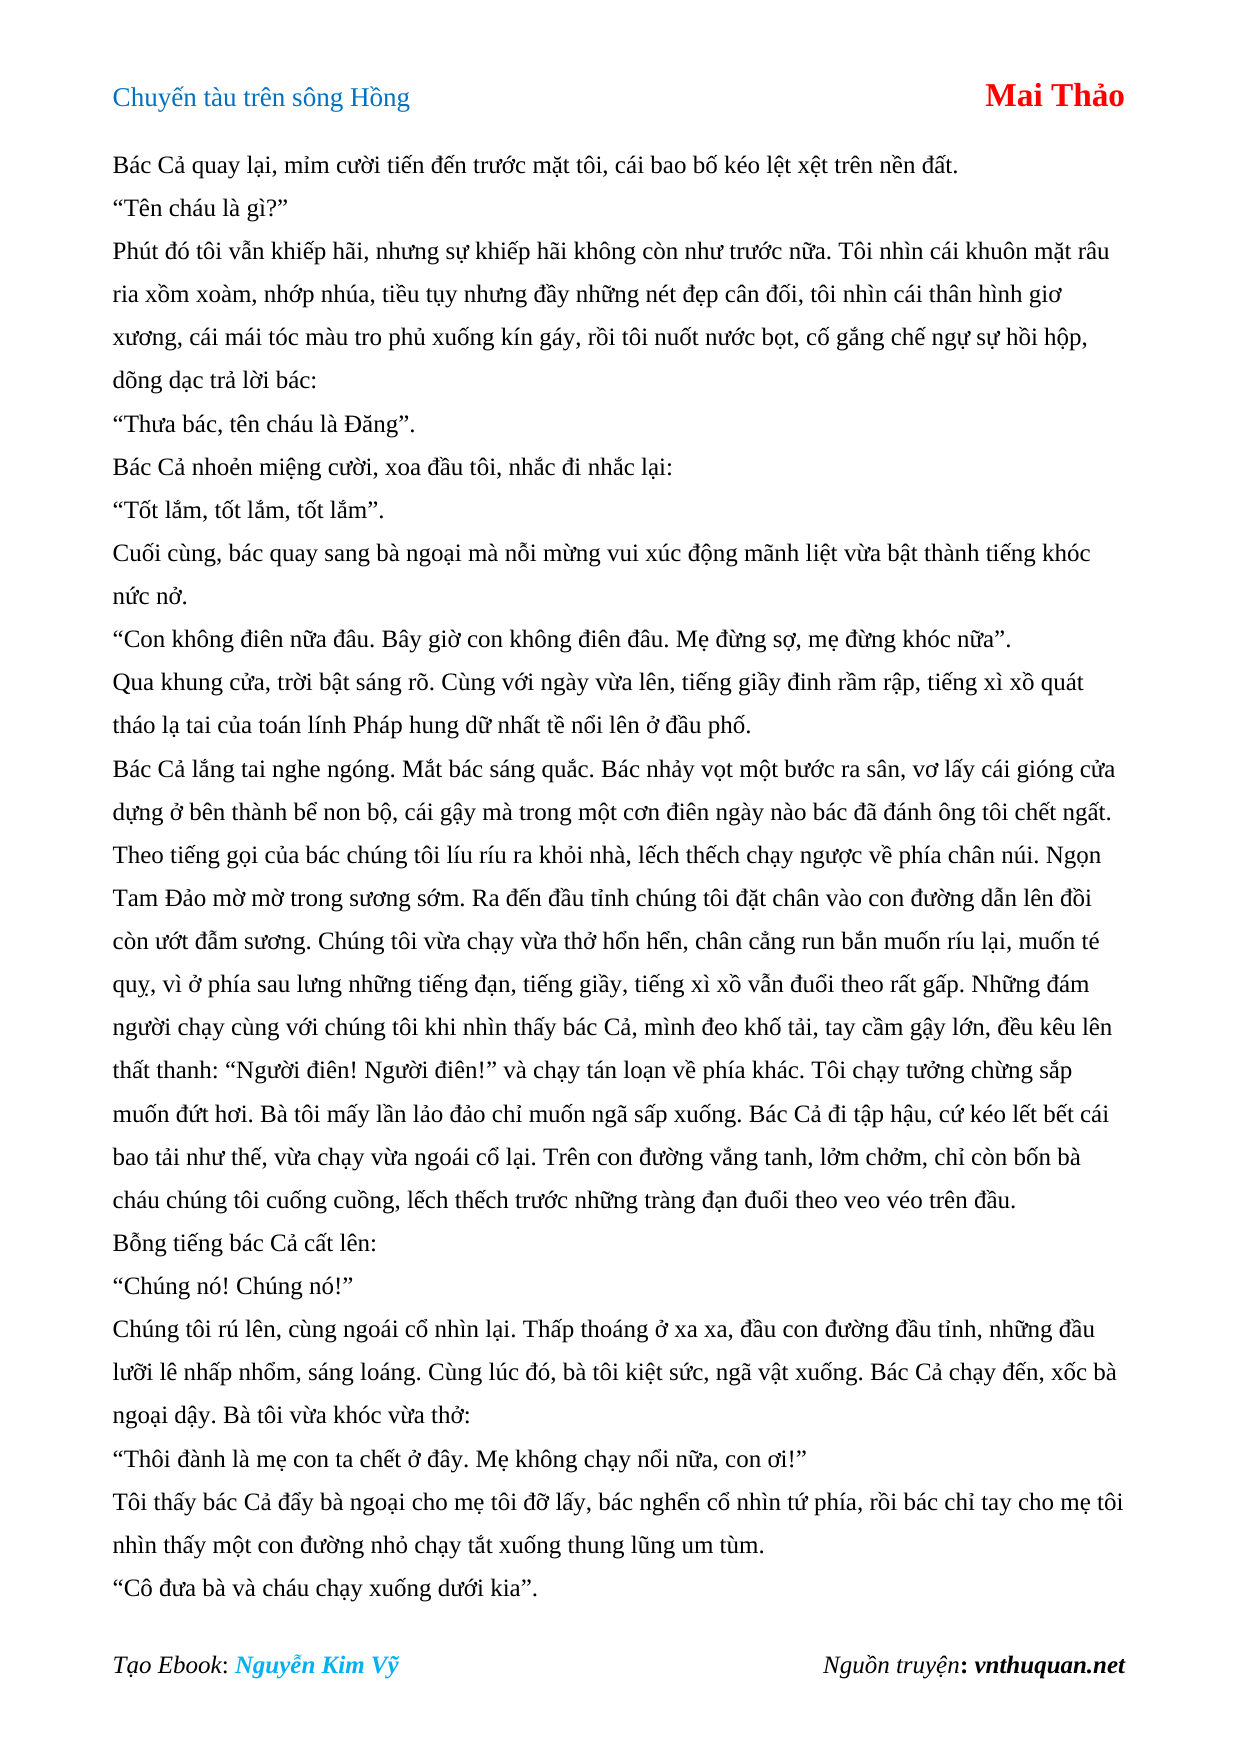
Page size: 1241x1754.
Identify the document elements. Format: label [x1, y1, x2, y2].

text [112, 150, 1128, 1602]
